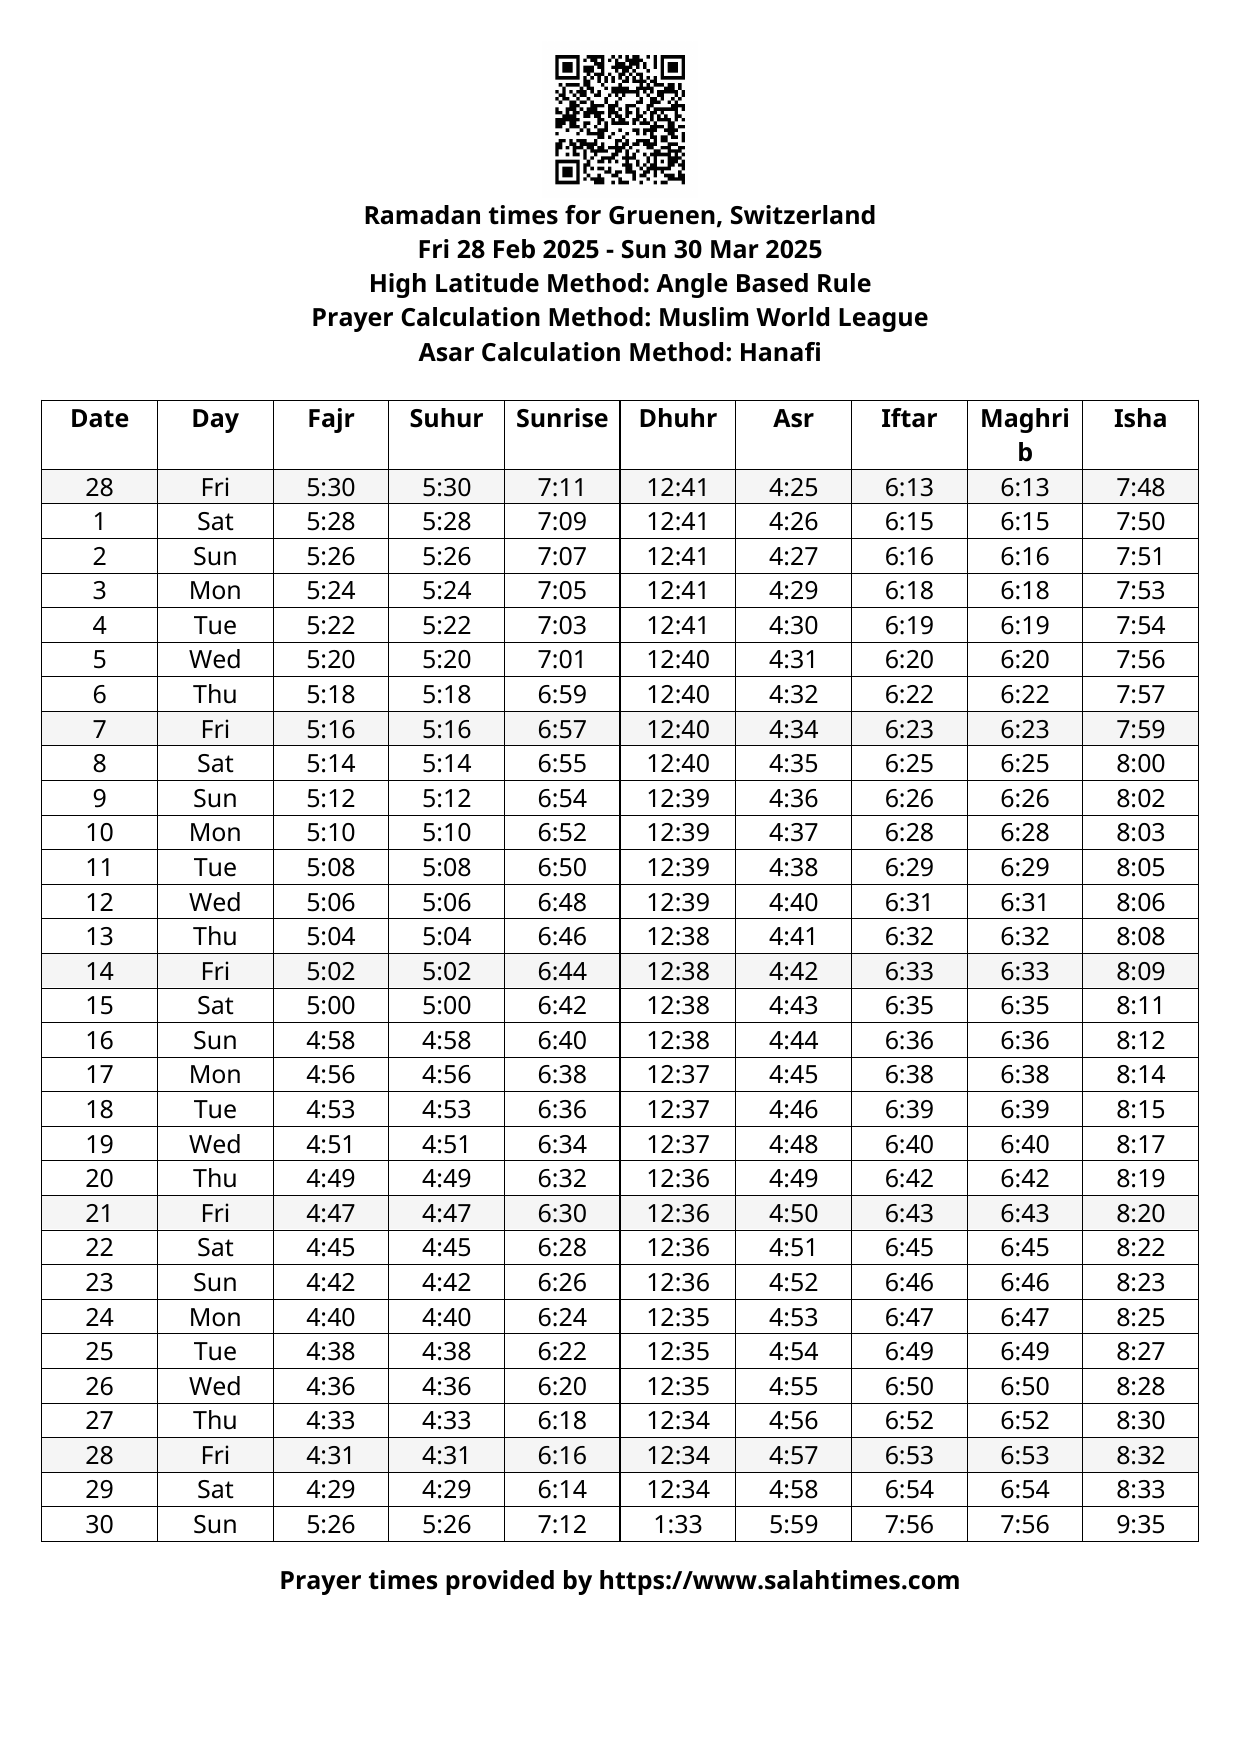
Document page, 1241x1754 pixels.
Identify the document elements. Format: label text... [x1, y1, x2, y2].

table_cell 4:44 [736, 1023, 851, 1057]
table_cell 8:25 [1083, 1300, 1198, 1333]
table_cell 6:40 [505, 1023, 619, 1057]
table_cell 6:23 [968, 712, 1082, 745]
table_cell 12:34 [621, 1473, 735, 1506]
table_cell 4:33 [389, 1404, 504, 1437]
table_cell 8:19 [1083, 1161, 1198, 1195]
table_cell 5:00 [274, 989, 388, 1022]
table_cell 6:26 [968, 781, 1082, 814]
table_cell 9:35 [1083, 1507, 1198, 1541]
table_header Dhuhr [621, 401, 735, 469]
table_cell Sun [158, 1023, 273, 1057]
table_cell Fri [158, 470, 273, 503]
table_cell 23 [42, 1265, 157, 1299]
table_cell 4:45 [736, 1058, 851, 1091]
table_cell 4:31 [389, 1438, 504, 1472]
table_cell 12:40 [621, 712, 735, 745]
table_cell 6:40 [968, 1127, 1082, 1160]
table_cell 4:27 [736, 539, 851, 572]
table_cell 6:28 [852, 816, 967, 849]
table_cell 4:54 [736, 1334, 851, 1368]
table_header Sunrise [505, 401, 619, 469]
table_cell 12:38 [621, 1023, 735, 1057]
table_cell Tue [158, 1334, 273, 1368]
table_cell Sun [158, 1265, 273, 1299]
table_cell 6:35 [852, 989, 967, 1022]
table_cell 6:33 [852, 954, 967, 987]
table_cell 4:37 [736, 816, 851, 849]
table_cell 7:11 [505, 470, 619, 503]
table_cell 8:05 [1083, 850, 1198, 884]
text Asar Calculation Method: Hanafi [42, 334, 1198, 368]
table_cell 8 [42, 746, 157, 780]
table_cell 6:54 [505, 781, 619, 814]
table_cell Wed [158, 1369, 273, 1402]
table_cell 24 [42, 1300, 157, 1333]
table_cell 4:49 [389, 1161, 504, 1195]
table_cell 9 [42, 781, 157, 814]
table_cell 4:29 [736, 574, 851, 607]
table_cell 18 [42, 1092, 157, 1126]
text Ramadan times for Gruenen, Switzerland [42, 198, 1198, 232]
table_cell 4:56 [736, 1404, 851, 1437]
table_cell 4:38 [736, 850, 851, 884]
table_cell 5:18 [274, 677, 388, 711]
table_cell 5:16 [389, 712, 504, 745]
table_cell 6:25 [852, 746, 967, 780]
table_cell Tue [158, 1092, 273, 1126]
table_header Fajr [274, 401, 388, 469]
table_cell 12:36 [621, 1265, 735, 1299]
table_cell 6:34 [505, 1127, 619, 1160]
table_cell Fri [158, 954, 273, 987]
table_cell 10 [42, 816, 157, 849]
table_cell 5 [42, 643, 157, 676]
table_cell 4:42 [736, 954, 851, 987]
table_cell 12:35 [621, 1369, 735, 1402]
table_cell 6:30 [505, 1196, 619, 1229]
table_cell 4:51 [389, 1127, 504, 1160]
table_cell 6:26 [505, 1265, 619, 1299]
table_cell 4:45 [389, 1231, 504, 1264]
table_cell 8:06 [1083, 885, 1198, 918]
table_cell 6:20 [968, 643, 1082, 676]
table_cell 6:40 [852, 1127, 967, 1160]
table_cell 5:26 [389, 539, 504, 572]
table_cell 8:30 [1083, 1404, 1198, 1437]
table_cell 6:42 [852, 1161, 967, 1195]
table_cell 5:14 [274, 746, 388, 780]
table_header Asr [736, 401, 851, 469]
table_cell 16 [42, 1023, 157, 1057]
table_cell 5:24 [389, 574, 504, 607]
table_cell 7:56 [852, 1507, 967, 1541]
table_cell 5:26 [274, 539, 388, 572]
table_cell 4:47 [274, 1196, 388, 1229]
text High Latitude Method: Angle Based Rule [42, 266, 1198, 300]
table_cell Sat [158, 1473, 273, 1506]
table_cell 7:50 [1083, 504, 1198, 538]
table_cell 5:02 [274, 954, 388, 987]
table_cell 6:44 [505, 954, 619, 987]
table_cell Mon [158, 816, 273, 849]
table_cell 7:56 [1083, 643, 1198, 676]
table_cell 5:04 [389, 919, 504, 953]
table_cell 6:57 [505, 712, 619, 745]
table_cell 5:22 [389, 608, 504, 642]
table_header Date [42, 401, 157, 469]
table_cell 7:09 [505, 504, 619, 538]
table_cell 4:49 [274, 1161, 388, 1195]
table_cell 17 [42, 1058, 157, 1091]
table_header Suhur [389, 401, 504, 469]
table_cell 8:00 [1083, 746, 1198, 780]
table_cell 12:34 [621, 1438, 735, 1472]
table_cell 6:32 [505, 1161, 619, 1195]
table_cell 4:43 [736, 989, 851, 1022]
table_cell 5:28 [389, 504, 504, 538]
table_cell Sun [158, 539, 273, 572]
table_cell 4:56 [274, 1058, 388, 1091]
table_cell 5:26 [274, 1507, 388, 1541]
table_cell 4:51 [274, 1127, 388, 1160]
table_cell 12:40 [621, 746, 735, 780]
table_cell 12:41 [621, 470, 735, 503]
table_cell 6:22 [505, 1334, 619, 1368]
table_cell 4:29 [274, 1473, 388, 1506]
table_cell 5:22 [274, 608, 388, 642]
table_cell 4:42 [274, 1265, 388, 1299]
table_cell 4:45 [274, 1231, 388, 1264]
table_cell 8:08 [1083, 919, 1198, 953]
table_cell 6:23 [852, 712, 967, 745]
table_cell 6 [42, 677, 157, 711]
table_cell 7 [42, 712, 157, 745]
table_cell Sun [158, 1507, 273, 1541]
table_cell 6:33 [968, 954, 1082, 987]
table_cell 12:36 [621, 1196, 735, 1229]
picture [542, 41, 699, 198]
table_cell 5:10 [389, 816, 504, 849]
table_cell 6:50 [852, 1369, 967, 1402]
table_cell 7:54 [1083, 608, 1198, 642]
table_cell 5:00 [389, 989, 504, 1022]
table_cell 1:33 [621, 1507, 735, 1541]
table_cell 6:15 [852, 504, 967, 538]
table_cell 6:54 [852, 1473, 967, 1506]
table_cell 7:12 [505, 1507, 619, 1541]
table_cell 6:22 [852, 677, 967, 711]
table_cell 6:32 [968, 919, 1082, 953]
table_cell 5:20 [274, 643, 388, 676]
table_cell 8:02 [1083, 781, 1198, 814]
table_cell 6:14 [505, 1473, 619, 1506]
table_cell 5:12 [274, 781, 388, 814]
table_cell 4:42 [389, 1265, 504, 1299]
table_cell 6:49 [852, 1334, 967, 1368]
table_cell 5:04 [274, 919, 388, 953]
table_cell 26 [42, 1369, 157, 1402]
table_cell 21 [42, 1196, 157, 1229]
table_cell 5:08 [389, 850, 504, 884]
table_cell 15 [42, 989, 157, 1022]
table_cell 5:30 [389, 470, 504, 503]
text Prayer Calculation Method: Muslim World League [42, 300, 1198, 334]
table_cell 6:43 [968, 1196, 1082, 1229]
table_cell 4:47 [389, 1196, 504, 1229]
table_cell 7:07 [505, 539, 619, 572]
table_cell 5:14 [389, 746, 504, 780]
table_cell 5:12 [389, 781, 504, 814]
table_cell 4:31 [274, 1438, 388, 1472]
table_cell 12 [42, 885, 157, 918]
table_cell 6:29 [852, 850, 967, 884]
table_cell 6:45 [968, 1231, 1082, 1264]
table_cell 7:51 [1083, 539, 1198, 572]
table_header Isha [1083, 401, 1198, 469]
table_cell 4:34 [736, 712, 851, 745]
table_cell 4:52 [736, 1265, 851, 1299]
table_cell 6:18 [968, 574, 1082, 607]
table_cell 8:09 [1083, 954, 1198, 987]
table_cell 8:15 [1083, 1092, 1198, 1126]
table_cell 12:38 [621, 989, 735, 1022]
table_cell 6:13 [852, 470, 967, 503]
table_cell 6:59 [505, 677, 619, 711]
table_cell Sat [158, 504, 273, 538]
table_cell 8:32 [1083, 1438, 1198, 1472]
table_cell 4:58 [389, 1023, 504, 1057]
table_cell 6:45 [852, 1231, 967, 1264]
table_cell 6:52 [852, 1404, 967, 1437]
table_cell Wed [158, 885, 273, 918]
table_header Day [158, 401, 273, 469]
table_cell Thu [158, 677, 273, 711]
table_cell 4:26 [736, 504, 851, 538]
table_cell 20 [42, 1161, 157, 1195]
table_cell 7:05 [505, 574, 619, 607]
table_cell Sat [158, 746, 273, 780]
table_cell 6:36 [505, 1092, 619, 1126]
table_cell 12:39 [621, 816, 735, 849]
table_cell 12:38 [621, 919, 735, 953]
table_cell 6:20 [505, 1369, 619, 1402]
table_cell 5:26 [389, 1507, 504, 1541]
table_cell 4:55 [736, 1369, 851, 1402]
table_cell 4:57 [736, 1438, 851, 1472]
table_cell 5:24 [274, 574, 388, 607]
table_cell 4:25 [736, 470, 851, 503]
table_cell Mon [158, 1300, 273, 1333]
table_cell 6:53 [968, 1438, 1082, 1472]
table_cell 12:40 [621, 643, 735, 676]
table_cell 4:58 [736, 1473, 851, 1506]
table_cell 8:17 [1083, 1127, 1198, 1160]
table_cell 4:41 [736, 919, 851, 953]
table_cell 6:47 [852, 1300, 967, 1333]
table_cell 12:37 [621, 1092, 735, 1126]
table_cell 8:27 [1083, 1334, 1198, 1368]
table_cell 4:49 [736, 1161, 851, 1195]
table_cell 28 [42, 1438, 157, 1472]
table_cell 6:31 [968, 885, 1082, 918]
table_cell 6:42 [968, 1161, 1082, 1195]
table_cell 3 [42, 574, 157, 607]
table_cell 8:28 [1083, 1369, 1198, 1402]
table_cell Mon [158, 1058, 273, 1091]
table_cell 4:40 [389, 1300, 504, 1333]
table_cell 13 [42, 919, 157, 953]
table_cell 4:46 [736, 1092, 851, 1126]
table_cell 6:19 [852, 608, 967, 642]
table_cell 8:33 [1083, 1473, 1198, 1506]
table_cell 6:43 [852, 1196, 967, 1229]
table_cell Thu [158, 919, 273, 953]
table_cell 1 [42, 504, 157, 538]
table_cell 6:46 [505, 919, 619, 953]
table_cell 4:53 [389, 1092, 504, 1126]
table_cell 8:22 [1083, 1231, 1198, 1264]
table_cell 28 [42, 470, 157, 503]
table_cell 6:28 [968, 816, 1082, 849]
table_cell 6:20 [852, 643, 967, 676]
table_cell 12:34 [621, 1404, 735, 1437]
table_cell 6:39 [852, 1092, 967, 1126]
table_cell Fri [158, 712, 273, 745]
table_cell 2 [42, 539, 157, 572]
table_cell 6:22 [968, 677, 1082, 711]
table_cell Wed [158, 643, 273, 676]
table_cell 6:55 [505, 746, 619, 780]
table_cell 12:37 [621, 1058, 735, 1091]
text Prayer times provided by https://www.salahtimes.com [42, 1563, 1198, 1597]
table_cell 6:53 [852, 1438, 967, 1472]
table_cell 12:41 [621, 539, 735, 572]
table_cell 4:58 [274, 1023, 388, 1057]
table_cell 29 [42, 1473, 157, 1506]
table_cell 8:12 [1083, 1023, 1198, 1057]
table_cell 4 [42, 608, 157, 642]
table_cell 6:52 [505, 816, 619, 849]
table_cell 4:35 [736, 746, 851, 780]
table_header Maghrib [968, 401, 1082, 469]
table_cell 5:20 [389, 643, 504, 676]
table_cell 12:39 [621, 850, 735, 884]
table_cell 12:41 [621, 504, 735, 538]
table_cell 22 [42, 1231, 157, 1264]
table_cell 4:32 [736, 677, 851, 711]
table_cell 6:32 [852, 919, 967, 953]
table_cell 6:36 [852, 1023, 967, 1057]
table_cell 12:41 [621, 608, 735, 642]
table_cell 19 [42, 1127, 157, 1160]
table_cell 12:39 [621, 885, 735, 918]
table_cell 6:46 [852, 1265, 967, 1299]
table_cell 4:33 [274, 1404, 388, 1437]
table_cell 4:36 [736, 781, 851, 814]
table_cell 4:56 [389, 1058, 504, 1091]
table_cell 4:30 [736, 608, 851, 642]
table_cell 6:38 [852, 1058, 967, 1091]
table_cell 25 [42, 1334, 157, 1368]
table_cell 6:25 [968, 746, 1082, 780]
table_cell 4:36 [389, 1369, 504, 1402]
table_cell 27 [42, 1404, 157, 1437]
table_cell 6:13 [968, 470, 1082, 503]
table_cell 4:36 [274, 1369, 388, 1402]
table_cell Fri [158, 1196, 273, 1229]
table_cell 8:11 [1083, 989, 1198, 1022]
table_cell 14 [42, 954, 157, 987]
table_cell 12:40 [621, 677, 735, 711]
table_cell 4:53 [736, 1300, 851, 1333]
table_cell 7:53 [1083, 574, 1198, 607]
table_cell 12:38 [621, 954, 735, 987]
table_cell Sat [158, 1231, 273, 1264]
table_cell 8:03 [1083, 816, 1198, 849]
table_cell Thu [158, 1161, 273, 1195]
table_cell 5:02 [389, 954, 504, 987]
table_cell 12:36 [621, 1161, 735, 1195]
table_cell 6:24 [505, 1300, 619, 1333]
table_cell Sat [158, 989, 273, 1022]
table_cell 6:16 [505, 1438, 619, 1472]
table_cell 11 [42, 850, 157, 884]
table_cell 5:06 [389, 885, 504, 918]
table_cell 7:56 [968, 1507, 1082, 1541]
table_cell 6:49 [968, 1334, 1082, 1368]
table_cell 4:38 [389, 1334, 504, 1368]
table_cell Thu [158, 1404, 273, 1437]
table_cell 8:23 [1083, 1265, 1198, 1299]
table_cell 6:38 [505, 1058, 619, 1091]
table_cell 6:31 [852, 885, 967, 918]
table_cell 6:26 [852, 781, 967, 814]
table_cell 4:38 [274, 1334, 388, 1368]
table_cell Fri [158, 1438, 273, 1472]
table_cell 6:35 [968, 989, 1082, 1022]
table_cell 4:53 [274, 1092, 388, 1126]
table_cell 7:48 [1083, 470, 1198, 503]
table_cell 5:59 [736, 1507, 851, 1541]
table_cell 4:50 [736, 1196, 851, 1229]
table_cell 5:28 [274, 504, 388, 538]
table_cell 5:18 [389, 677, 504, 711]
table_cell 12:35 [621, 1300, 735, 1333]
table_cell 30 [42, 1507, 157, 1541]
table_cell 5:08 [274, 850, 388, 884]
table_cell 6:54 [968, 1473, 1082, 1506]
table_header Iftar [852, 401, 967, 469]
table_cell 6:18 [505, 1404, 619, 1437]
table_cell 6:39 [968, 1092, 1082, 1126]
table_cell Tue [158, 850, 273, 884]
table_cell Sun [158, 781, 273, 814]
table_cell 4:48 [736, 1127, 851, 1160]
table_cell Wed [158, 1127, 273, 1160]
table_cell 8:14 [1083, 1058, 1198, 1091]
table_cell 4:31 [736, 643, 851, 676]
table_cell 7:59 [1083, 712, 1198, 745]
table_cell 6:46 [968, 1265, 1082, 1299]
table_cell Tue [158, 608, 273, 642]
table_cell 4:40 [736, 885, 851, 918]
table_cell 6:28 [505, 1231, 619, 1264]
table_cell 5:30 [274, 470, 388, 503]
table_cell 12:36 [621, 1231, 735, 1264]
table_cell 4:51 [736, 1231, 851, 1264]
table_cell 5:10 [274, 816, 388, 849]
table_cell 5:06 [274, 885, 388, 918]
table_cell 12:35 [621, 1334, 735, 1368]
table_cell 4:40 [274, 1300, 388, 1333]
table_cell 6:19 [968, 608, 1082, 642]
table_cell 6:36 [968, 1023, 1082, 1057]
table_cell 6:52 [968, 1404, 1082, 1437]
table_cell Mon [158, 574, 273, 607]
table_cell 7:57 [1083, 677, 1198, 711]
table_cell 6:16 [852, 539, 967, 572]
table_cell 8:20 [1083, 1196, 1198, 1229]
table_cell 6:47 [968, 1300, 1082, 1333]
table_cell 12:41 [621, 574, 735, 607]
table_cell 7:03 [505, 608, 619, 642]
table_cell 6:42 [505, 989, 619, 1022]
table_cell 5:16 [274, 712, 388, 745]
table_cell 12:37 [621, 1127, 735, 1160]
table_cell 6:15 [968, 504, 1082, 538]
table_cell 6:50 [968, 1369, 1082, 1402]
text Fri 28 Feb 2025 - Sun 30 Mar 2025 [42, 232, 1198, 266]
table_cell 6:48 [505, 885, 619, 918]
table_cell 12:39 [621, 781, 735, 814]
table_cell 6:18 [852, 574, 967, 607]
table_cell 4:29 [389, 1473, 504, 1506]
table_cell 6:38 [968, 1058, 1082, 1091]
table_cell 6:50 [505, 850, 619, 884]
table_cell 6:16 [968, 539, 1082, 572]
table_cell 7:01 [505, 643, 619, 676]
table_cell 6:29 [968, 850, 1082, 884]
